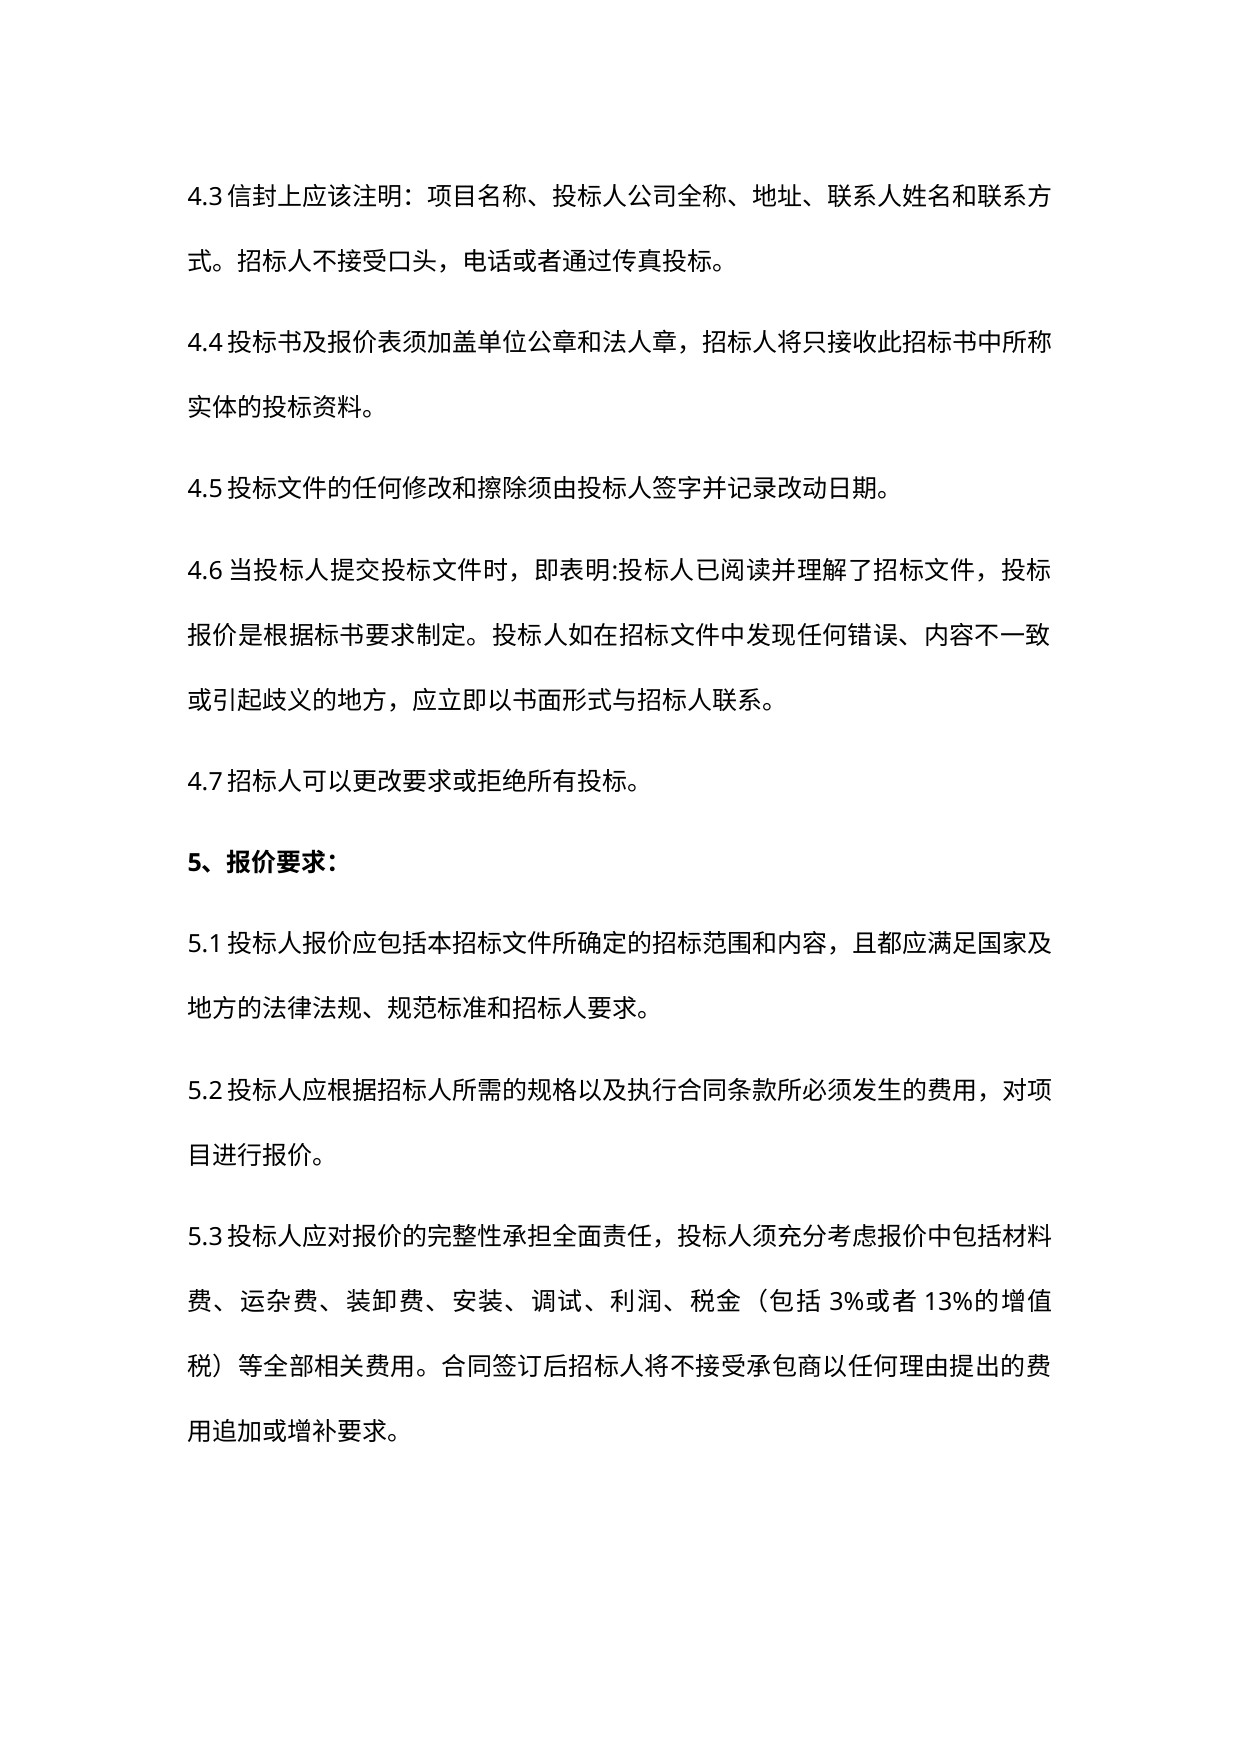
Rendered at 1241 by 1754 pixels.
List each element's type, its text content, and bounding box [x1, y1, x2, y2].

text 4.5投标文件的任何修改和擦除须由投标人签字并记录改动日期。 [187, 454, 1053, 519]
text 4.4投标书及报价表须加盖单位公章和法人章，招标人将只接收此招标书中所称实体的投标资料。 [187, 308, 1053, 438]
text 4.3信封上应该注明：项目名称、投标人公司全称、地址、联系人姓名和联系方式。招标人不接受口头，电话或者通过传真投标。 [187, 162, 1053, 292]
text 5.1投标人报价应包括本招标文件所确定的招标范围和内容，且都应满足国家及地方的法律法规、规范标准和招标人要求。 [187, 909, 1053, 1039]
text 4.7招标人可以更改要求或拒绝所有投标。 [187, 747, 1053, 812]
text 5、报价要求： [187, 828, 1053, 893]
text 5.3投标人应对报价的完整性承担全面责任，投标人须充分考虑报价中包括材料费、运杂费、装卸费、安装、调试、利润、税金（包括3%或者13%的增值税）等全部相关费用。合同签订后招标人将不接受承包商以任何理由提出的费用追加或增补要求。 [187, 1202, 1053, 1462]
text 4.6当投标人提交投标文件时，即表明:投标人已阅读并理解了招标文件，投标报价是根据标书要求制定。投标人如在招标文件中发现任何错误、内容不一致或引起歧义的地方，应立即以书面形式与招标人联系。 [187, 536, 1053, 731]
text 5.2投标人应根据招标人所需的规格以及执行合同条款所必须发生的费用，对项目进行报价。 [187, 1056, 1053, 1186]
